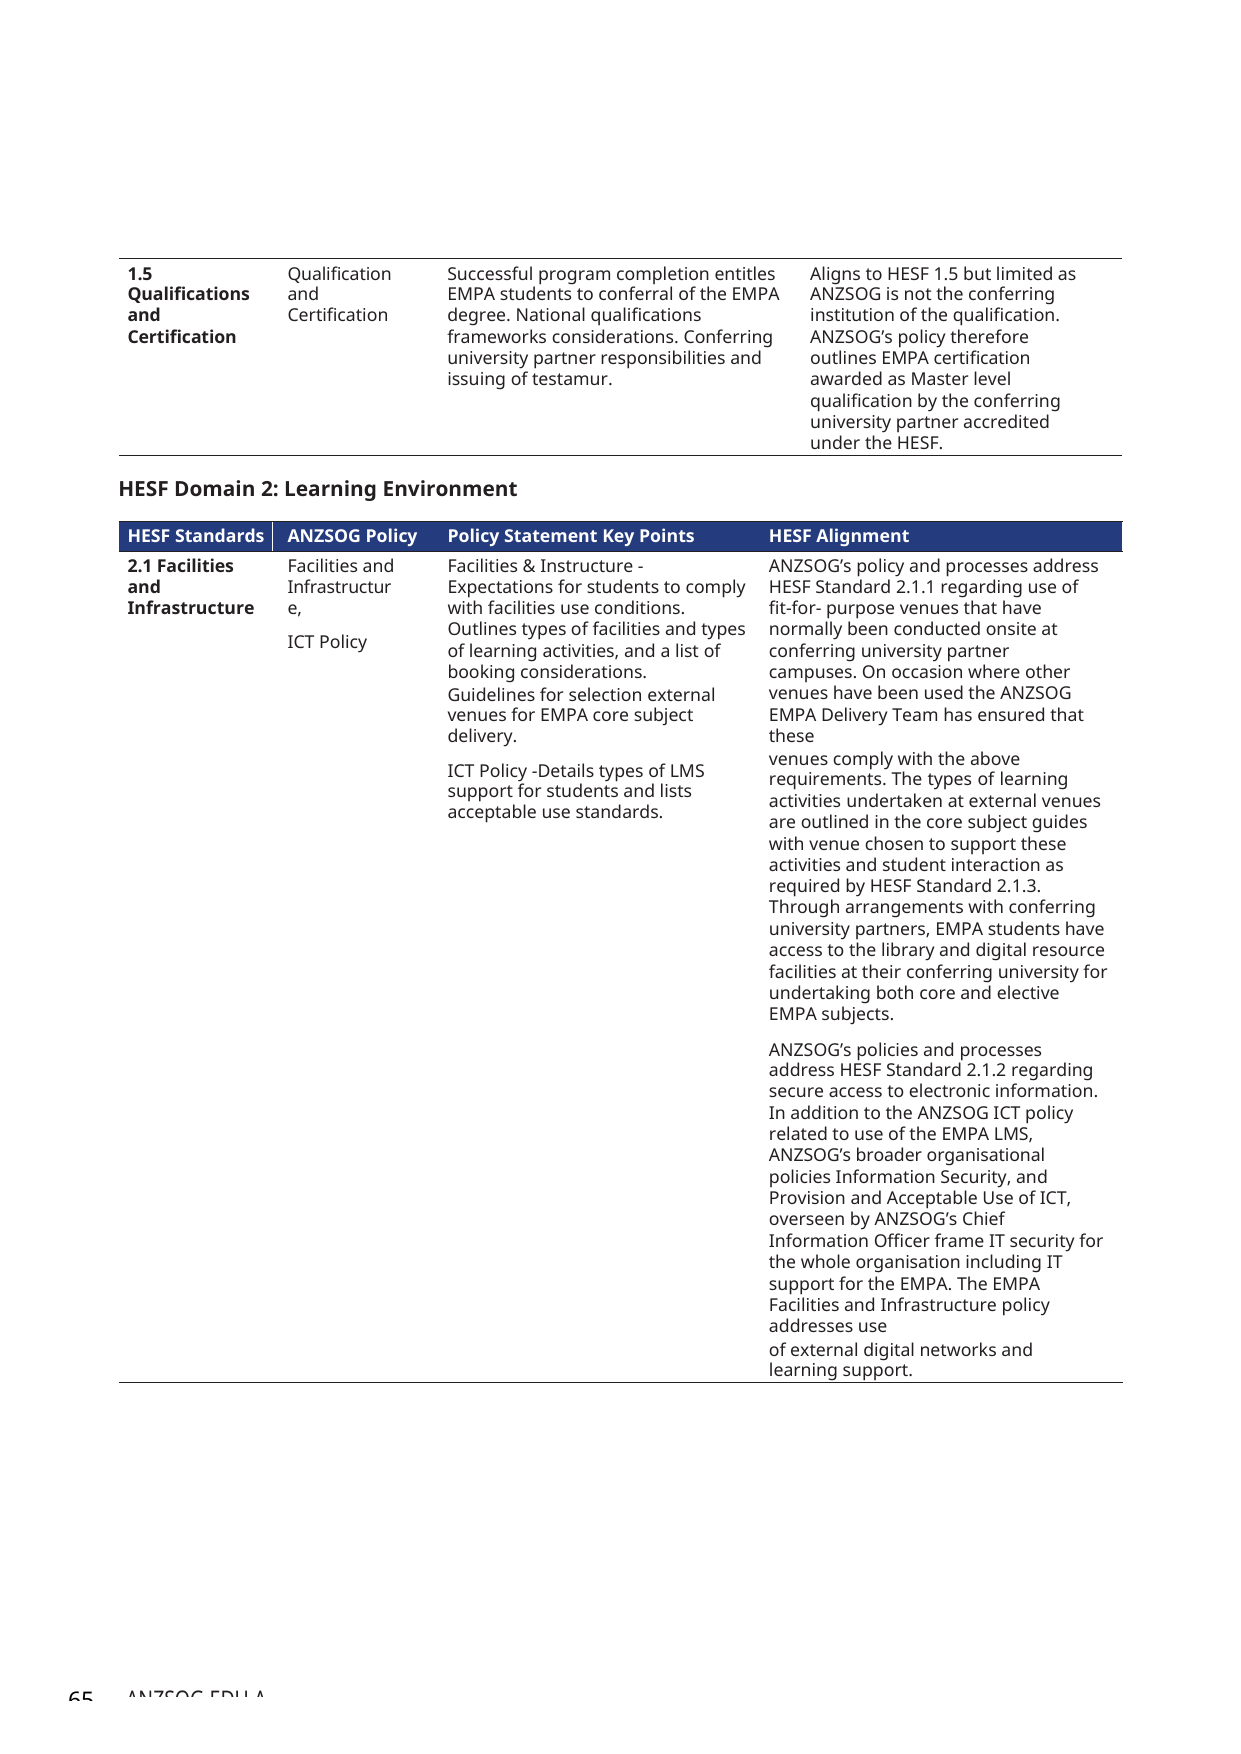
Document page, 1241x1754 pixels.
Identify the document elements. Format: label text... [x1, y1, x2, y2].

table_header HESF Alignment [760, 522, 1122, 551]
table_header HESF Standards [119, 522, 272, 551]
text HESF Domain 2: Learning Environment [118, 474, 1240, 502]
table_cell Facilities & Instructure - Expectations for students to comply with facilities use conditions. Outlines types of facilities and types of learning activities, and a list of booking considerations. Guidelines for selection external venues for EMPA core subject delivery. ICT Policy -Details types of LMS support for students and lists acceptable use standards. [428, 552, 760, 1382]
table_header Aligns to HESF 1.5 but limited as ANZSOG is not the conferring institution of the qualification. ANZSOG’s policy therefore outlines EMPA certification awarded as Master level qualification by the conferring university partner accredited under the HESF. [799, 259, 1122, 455]
table_header ANZSOG Policy [273, 522, 428, 551]
table_header 1.5 Qualifications and Certification [119, 259, 275, 455]
table_cell ANZSOG’s policy and processes address HESF Standard 2.1.1 regarding use of fit-for- purpose venues that have normally been conducted onsite at conferring university partner campuses. On occasion where other venues have been used the ANZSOG EMPA Delivery Team has ensured that these venues comply with the above requirements. The types of learning activities undertaken at external venues are outlined in the core subject guides with venue chosen to support these activities and student interaction as required by HESF Standard 2.1.3. Through arrangements with conferring university partners, EMPA students have access to the library and digital resource facilities at their conferring university for undertaking both core and elective EMPA subjects. ANZSOG’s policies and processes address HESF Standard 2.1.2 regarding secure access to electronic information. In addition to the ANZSOG ICT policy related to use of the EMPA LMS, ANZSOG’s broader organisational policies Information Security, and Provision and Acceptable Use of ICT, overseen by ANZSOG’s Chief Information Officer frame IT security for the whole organisation including IT support for the EMPA. The EMPA Facilities and Infrastructure policy addresses use of external digital networks and learning support. [760, 552, 1122, 1382]
table_header Policy Statement Key Points [428, 522, 760, 551]
table_cell Facilities and Infrastructure, ICT Policy [273, 552, 428, 1382]
table_header Successful program completion entitles EMPA students to conferral of the EMPA degree. National qualifications frameworks considerations. Conferring university partner responsibilities and issuing of testamur. [431, 259, 799, 455]
table_cell 2.1 Facilities and Infrastructure [119, 552, 272, 1382]
table_header Qualification and Certification [275, 259, 431, 455]
